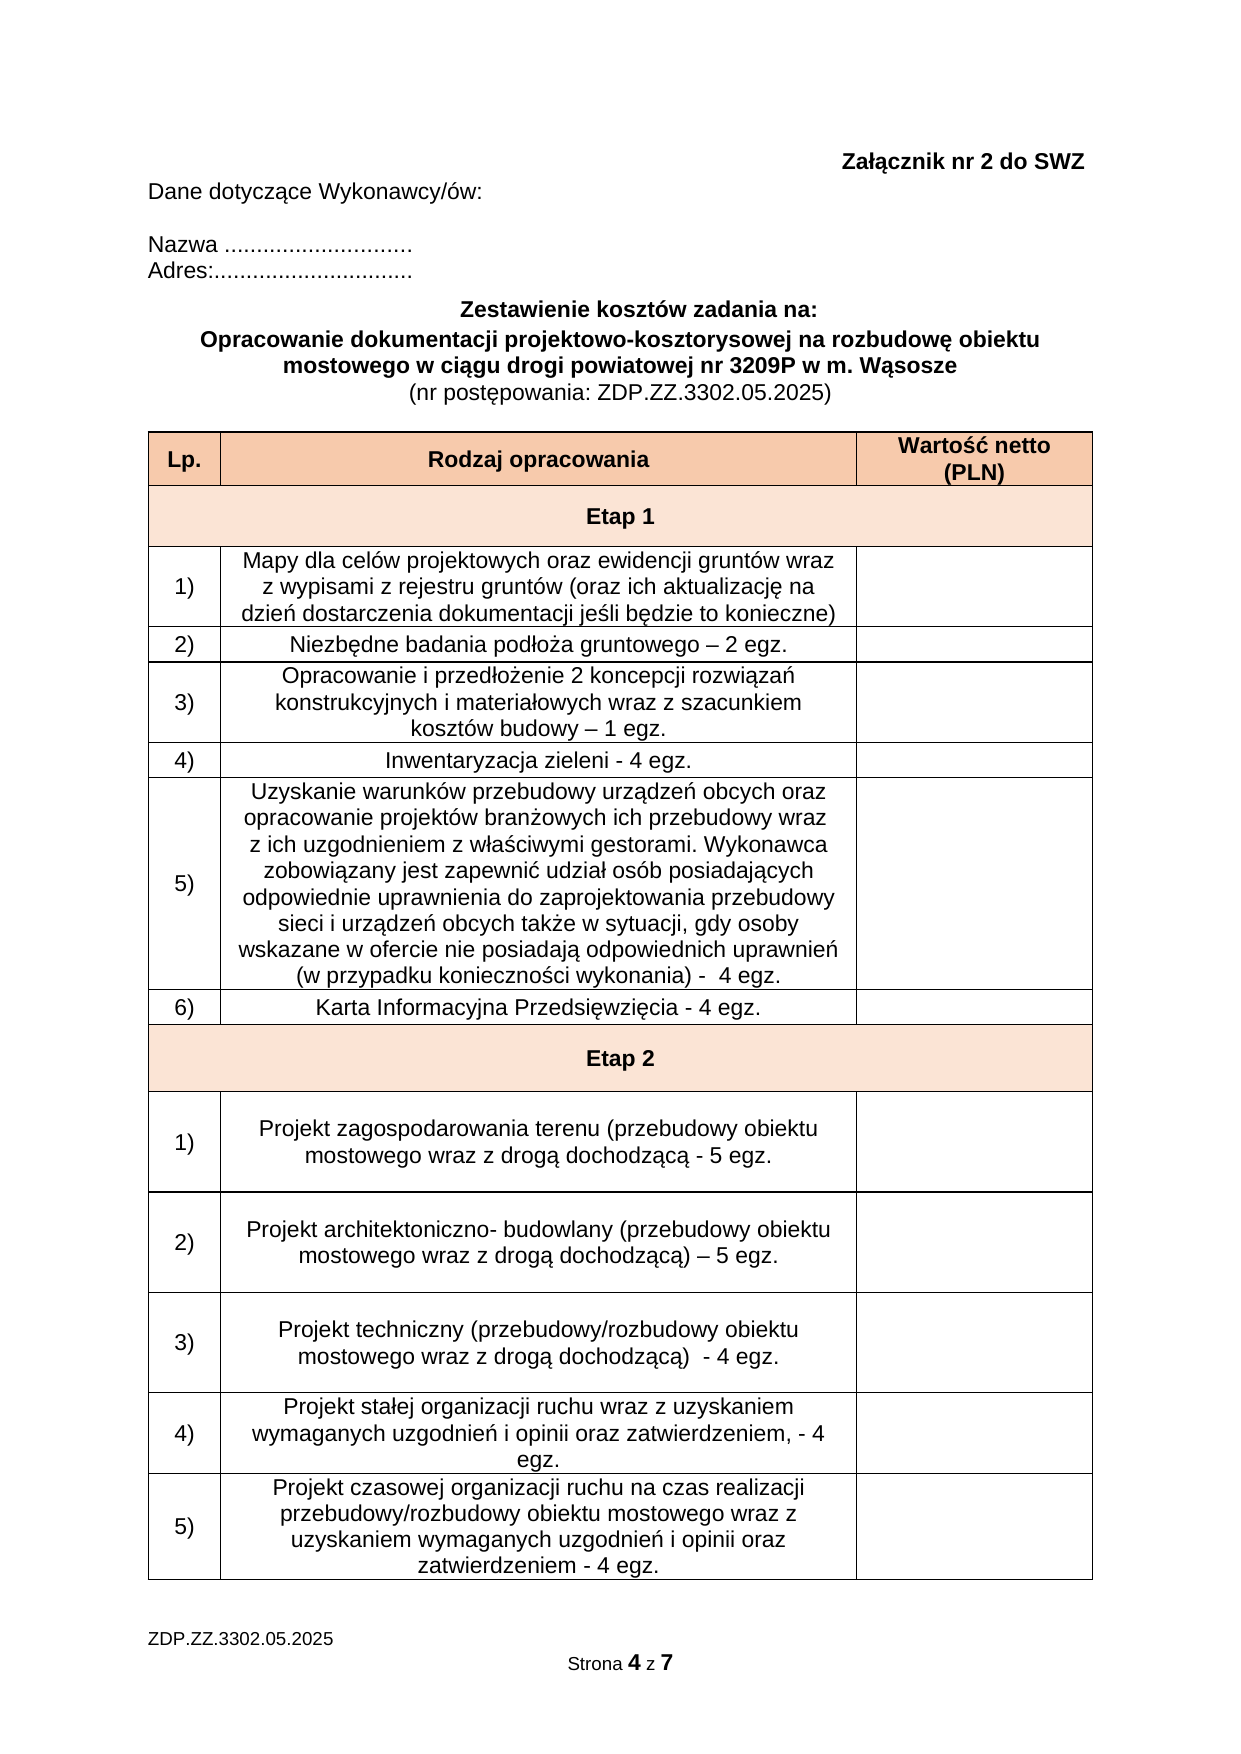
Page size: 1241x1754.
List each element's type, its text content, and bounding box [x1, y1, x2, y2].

text Nazwa [148, 231, 1057, 257]
text Dane dotyczące Wykonawcy/ów: [148, 178, 1093, 204]
text Opracowanie dokumentacji projektowo-kosztorysowej na rozbudowę obiektu mostowego w ciągu drogi powiatowej nr 3209P w m. Wąsosze [148, 326, 1093, 379]
text Załącznik nr 2 do SWZ [842, 148, 1093, 174]
table_header Rodzaj opracowania [221, 433, 856, 485]
table_cell [857, 663, 1092, 742]
table_cell 4) [149, 1393, 220, 1472]
table_header Lp. [149, 433, 220, 485]
table_cell Etap 1 [149, 486, 1092, 546]
table_cell Projekt stałej organizacji ruchu wraz z uzyskaniem wymaganych uzgodnień i opinii oraz zatwierdzeniem, - 4 egz. [221, 1393, 856, 1472]
table_cell Projekt zagospodarowania terenu (przebudowy obiektu mostowego wraz z drogą dochodzącą - 5 egz. [221, 1092, 856, 1191]
table_cell 2) [149, 627, 220, 661]
table_cell Niezbędne badania podłoża gruntowego – 2 egz. [221, 627, 856, 661]
table_cell [857, 1293, 1092, 1392]
table_cell 5) [149, 1474, 220, 1579]
table_cell 1) [149, 1092, 220, 1191]
table_cell [857, 1474, 1092, 1579]
table_cell [857, 547, 1092, 626]
table_header Wartość netto (PLN) [857, 433, 1092, 485]
table_cell Projekt czasowej organizacji ruchu na czas realizacji przebudowy/rozbudowy obiektu mostowego wraz z uzyskaniem wymaganych uzgodnień i opinii oraz zatwierdzeniem - 4 egz. [221, 1474, 856, 1579]
table_cell Opracowanie i przedłożenie 2 koncepcji rozwiązań konstrukcyjnych i materiałowych wraz z szacunkiem kosztów budowy – 1 egz. [221, 663, 856, 742]
table_cell 4) [149, 743, 220, 777]
table_cell 3) [149, 1293, 220, 1392]
text Adres: [148, 257, 1057, 283]
table_cell [857, 1092, 1092, 1191]
table_cell [857, 743, 1092, 777]
table_cell Projekt architektoniczno- budowlany (przebudowy obiektu mostowego wraz z drogą dochodzącą) – 5 egz. [221, 1193, 856, 1292]
table_cell [857, 990, 1092, 1024]
text (nr postępowania: ZDP.ZZ.3302.05.2025) [148, 379, 1093, 405]
table_cell 1) [149, 547, 220, 626]
table_cell Etap 2 [149, 1025, 1092, 1091]
table_cell Inwentaryzacja zieleni - 4 egz. [221, 743, 856, 777]
table_cell [857, 1393, 1092, 1472]
text Zestawienie kosztów zadania na: [185, 296, 1093, 322]
table_cell Karta Informacyjna Przedsięwzięcia - 4 egz. [221, 990, 856, 1024]
table_cell Uzyskanie warunków przebudowy urządzeń obcych oraz opracowanie projektów branżowych ich przebudowy wraz z ich uzgodnieniem z właściwymi gestorami. Wykonawca zobowiązany jest zapewnić udział osób posiadających odpowiednie uprawnienia do zaprojektowania przebudowy sieci i urządzeń obcych także w sytuacji, gdy osoby wskazane w ofercie nie posiadają odpowiednich uprawnień (w przypadku konieczności wykonania) - 4 egz. [221, 778, 856, 989]
table_cell 3) [149, 663, 220, 742]
table_cell [857, 1193, 1092, 1292]
table_cell Mapy dla celów projektowych oraz ewidencji gruntów wraz z wypisami z rejestru gruntów (oraz ich aktualizację na dzień dostarczenia dokumentacji jeśli będzie to konieczne) [221, 547, 856, 626]
table_cell 5) [149, 778, 220, 989]
table_cell Projekt techniczny (przebudowy/rozbudowy obiektu mostowego wraz z drogą dochodzącą) - 4 egz. [221, 1293, 856, 1392]
table_cell [857, 627, 1092, 661]
table_cell [857, 778, 1092, 989]
table_cell 2) [149, 1193, 220, 1292]
table_cell 6) [149, 990, 220, 1024]
